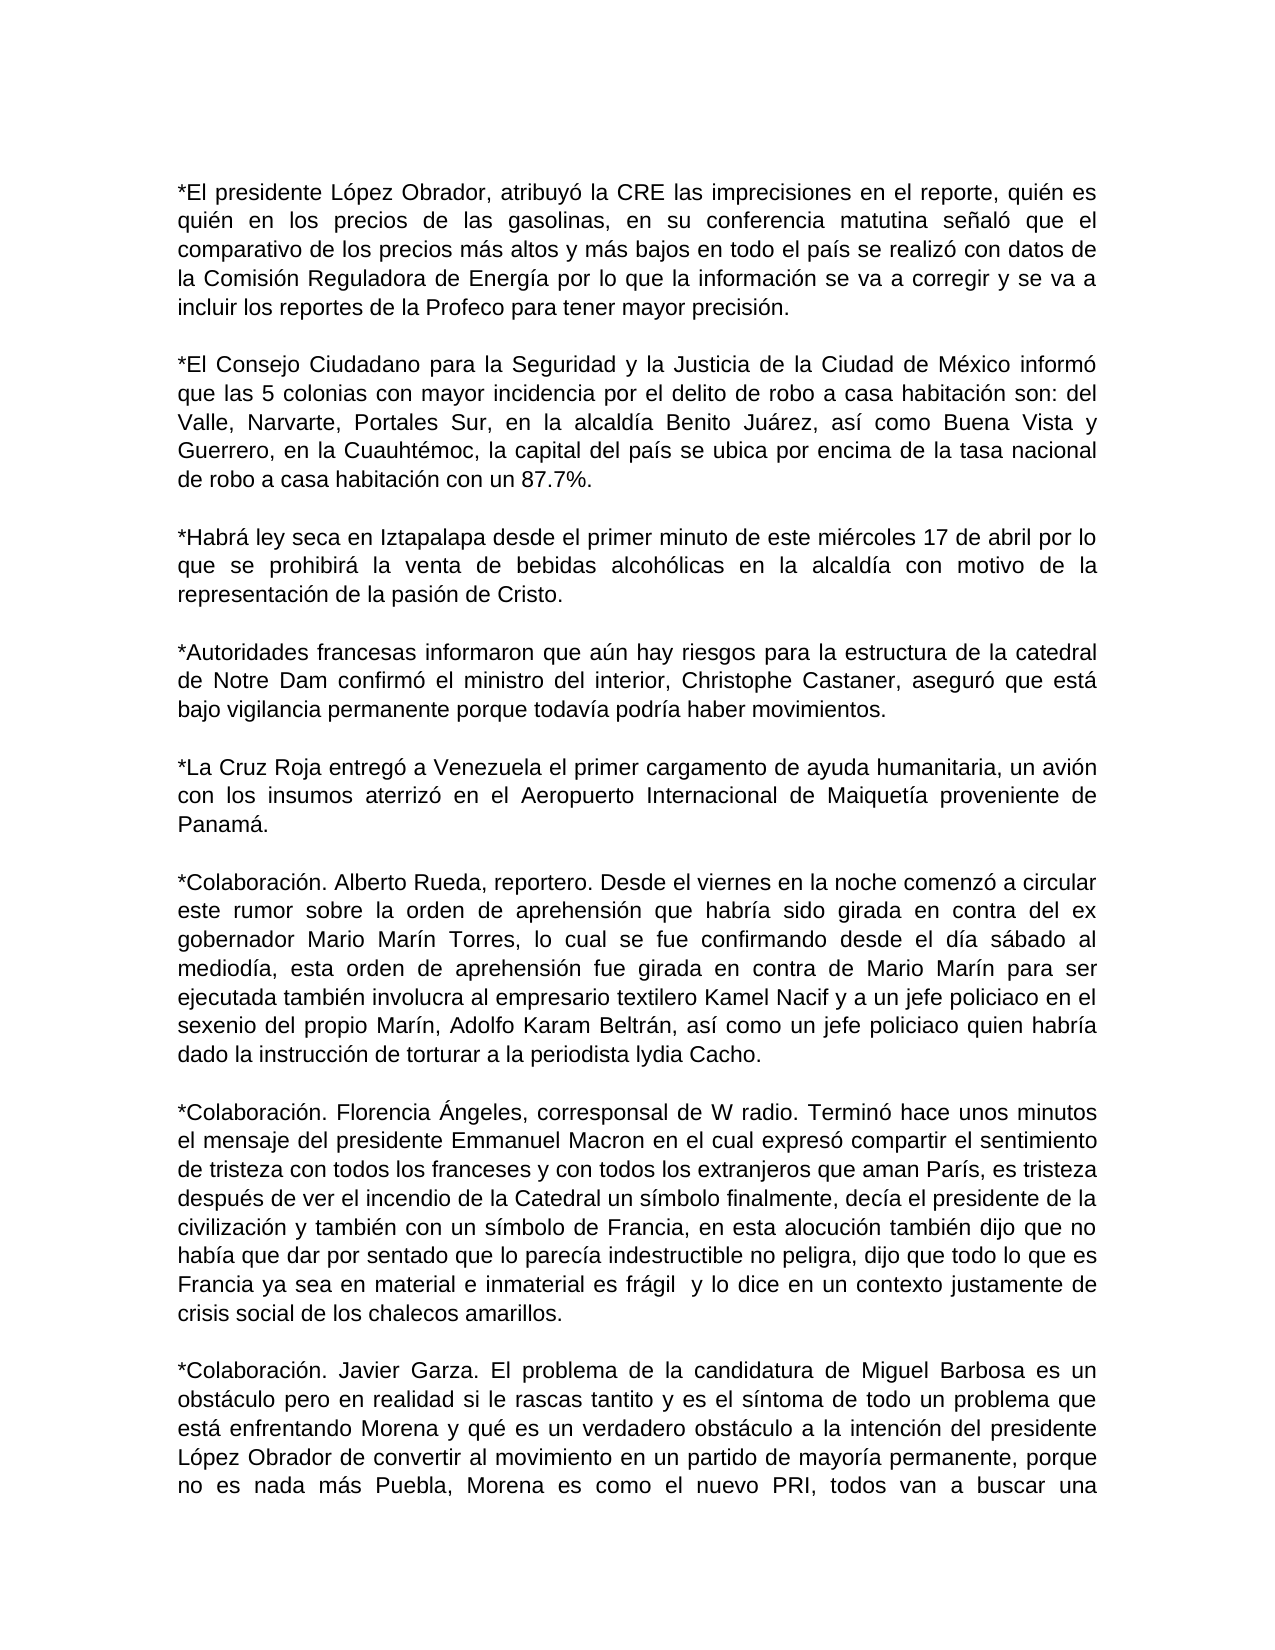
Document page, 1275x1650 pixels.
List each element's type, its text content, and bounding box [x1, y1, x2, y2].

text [177, 1355, 1098, 1499]
text *Colaboración. Alberto Rueda, reportero. Desde el viernes en la noche comenzó a circular este rumor sobre la orden de aprehensión que habría sido girada en contra del ex gobernador Mario Marín Torres, lo cual se fue confirmando desde el día sábado al mediodía, esta orden de aprehensión fue girada en contra de Mario Marín para ser ejecutada también involucra al empresario textilero Kamel Nacif y a un jefe policiaco en el sexenio del propio Marín, Adolfo Karam Beltrán, así como un jefe policiaco quien habría dado la instrucción de torturar a la periodista lydia Cacho. [177, 866, 1098, 1068]
text *Colaboración. Florencia Ángeles, corresponsal de W radio. Terminó hace unos minutos el mensaje del presidente Emmanuel Macron en el cual expresó compartir el sentimiento de tristeza con todos los franceses y con todos los extranjeros que aman París, es tristeza después de ver el incendio de la Catedral un símbolo finalmente, decía el presidente de la civilización y también con un símbolo de Francia, en esta alocución también dijo que no había que dar por sentado que lo parecía indestructible no peligra, dijo que todo lo que es Francia ya sea en material e inmaterial es frágil y lo dice en un contexto justamente de crisis social de los chalecos amarillos. [177, 1096, 1098, 1326]
text *Habrá ley seca en Iztapalapa desde el primer minuto de este miércoles 17 de abril por lo que se prohibirá la venta de bebidas alcohólicas en la alcaldía con motivo de la representación de la pasión de Cristo. [177, 521, 1098, 608]
text *Autoridades francesas informaron que aún hay riesgos para la estructura de la catedral de Notre Dam confirmó el ministro del interior, Christophe Castaner, aseguró que está bajo vigilancia permanente porque todavía podría haber movimientos. [177, 636, 1098, 723]
text *El Consejo Ciudadano para la Seguridad y la Justicia de la Ciudad de México informó que las 5 colonias con mayor incidencia por el delito de robo a casa habitación son: del Valle, Narvarte, Portales Sur, en la alcaldía Benito Juárez, así como Buena Vista y Guerrero, en la Cuauhtémoc, la capital del país se ubica por encima de la tasa nacional de robo a casa habitación con un 87.7%. [177, 349, 1098, 493]
text *El presidente López Obrador, atribuyó la CRE las imprecisiones en el reporte, quién es quién en los precios de las gasolinas, en su conferencia matutina señaló que el comparativo de los precios más altos y más bajos en todo el país se realizó con datos de la Comisión Reguladora de Energía por lo que la información se va a corregir y se va a incluir los reportes de la Profeco para tener mayor precisión. [177, 176, 1098, 320]
text *La Cruz Roja entregó a Venezuela el primer cargamento de ayuda humanitaria, un avión con los insumos aterrizó en el Aeropuerto Internacional de Maiquetía proveniente de Panamá. [177, 751, 1098, 838]
